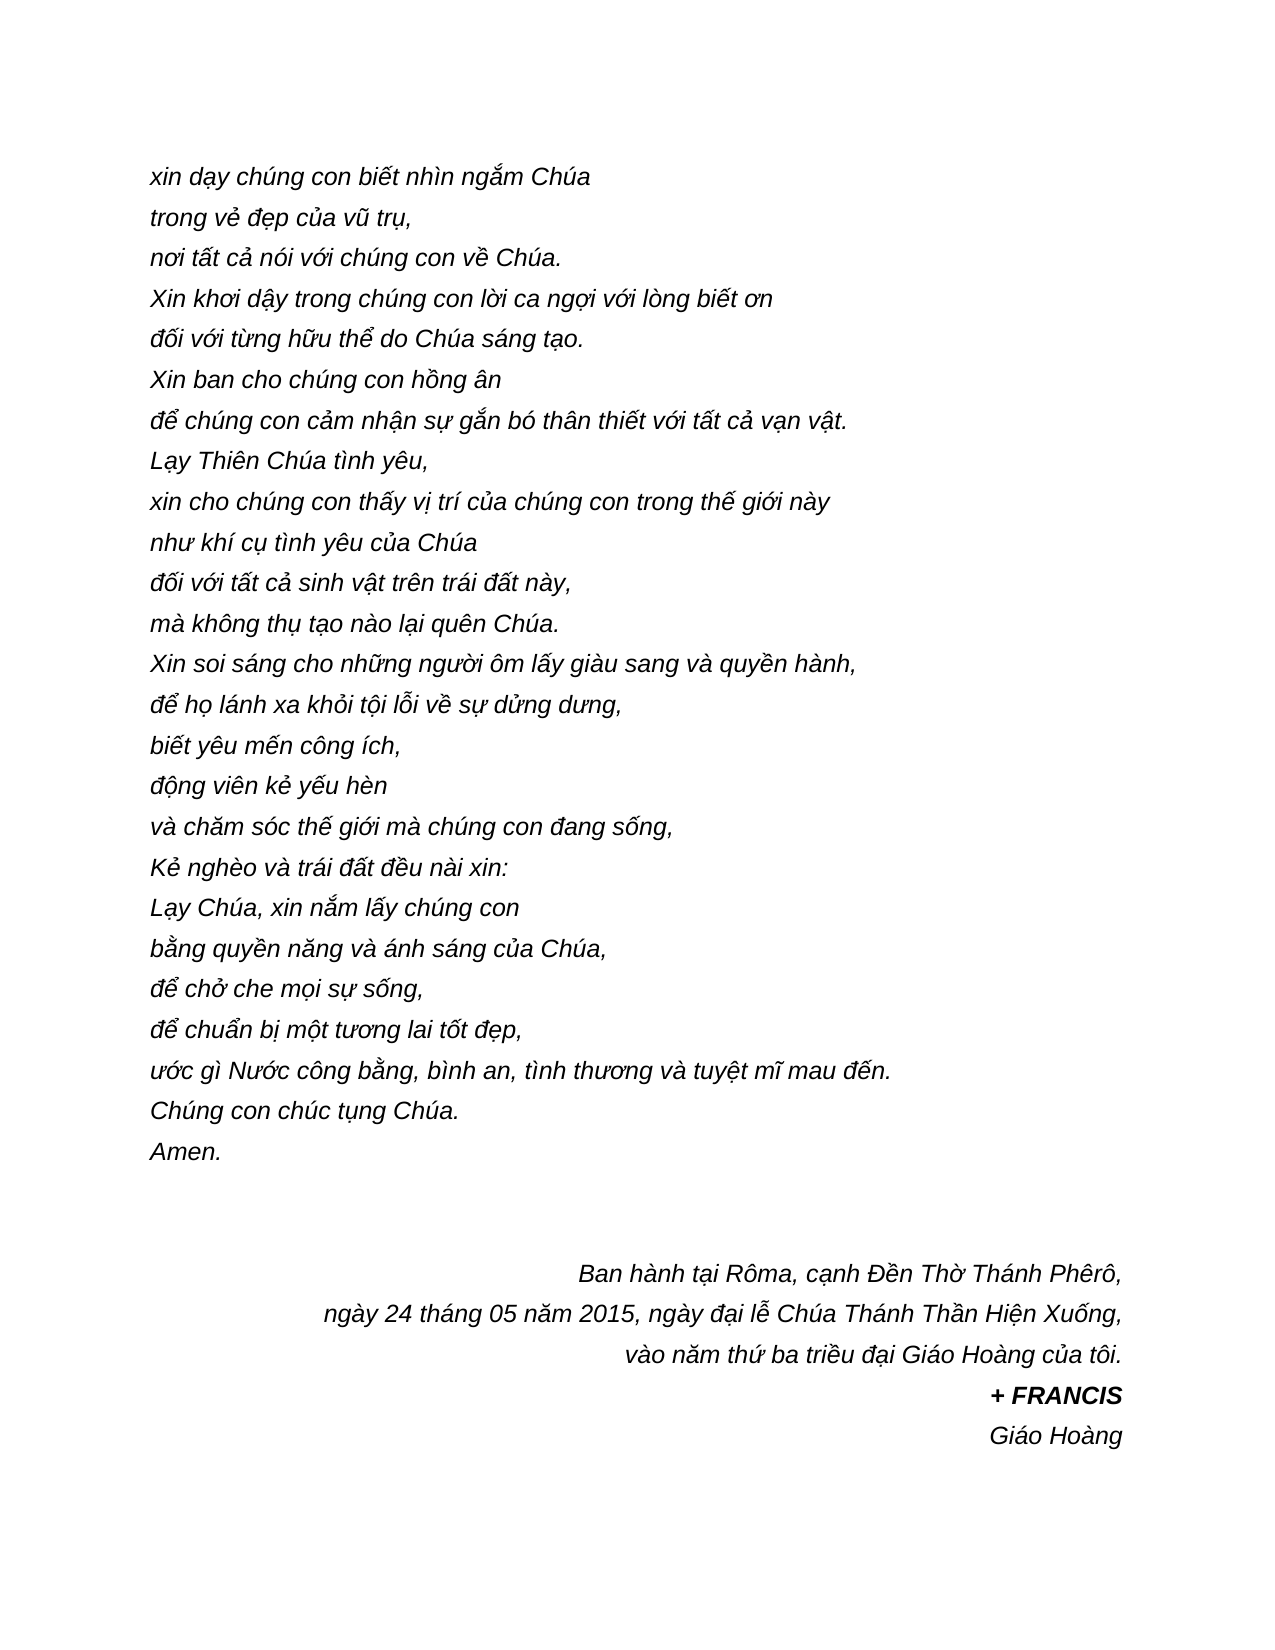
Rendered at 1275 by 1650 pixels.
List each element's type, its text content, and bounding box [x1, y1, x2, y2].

text đối với từng hữu thể do Chúa sáng tạo. [150, 312, 1125, 353]
text động viên kẻ yếu hèn [150, 759, 1125, 800]
text Giáo Hoàng [150, 1409, 1125, 1450]
text xin cho chúng con thấy vị trí của chúng con trong thế giới này [150, 475, 1125, 516]
text Xin ban cho chúng con hồng ân [150, 353, 1125, 394]
text Chúng con chúc tụng Chúa. [150, 1084, 1125, 1125]
text Kẻ nghèo và trái đất đều nài xin: [150, 841, 1125, 881]
text trong vẻ đẹp của vũ trụ, [150, 191, 1125, 231]
text bằng quyền năng và ánh sáng của Chúa, [150, 922, 1125, 962]
text biết yêu mến công ích, [150, 719, 1125, 759]
text để chở che mọi sự sống, [150, 962, 1125, 1003]
text Xin soi sáng cho những người ôm lấy giàu sang và quyền hành, [150, 637, 1125, 678]
text để chúng con cảm nhận sự gắn bó thân thiết với tất cả vạn vật. [150, 394, 1125, 434]
text để họ lánh xa khỏi tội lỗi về sự dửng dưng, [150, 678, 1125, 719]
text mà không thụ tạo nào lại quên Chúa. [150, 597, 1125, 637]
text Lạy Thiên Chúa tình yêu, [150, 434, 1125, 475]
text Ban hành tại Rôma, cạnh Đền Thờ Thánh Phêrô, [150, 1247, 1125, 1287]
text để chuẩn bị một tương lai tốt đẹp, [150, 1003, 1125, 1044]
text nơi tất cả nói với chúng con về Chúa. [150, 231, 1125, 272]
text xin dạy chúng con biết nhìn ngắm Chúa [150, 150, 1125, 191]
text và chăm sóc thế giới mà chúng con đang sống, [150, 800, 1125, 841]
text như khí cụ tình yêu của Chúa [150, 516, 1125, 556]
text Amen. [150, 1125, 1125, 1166]
text Xin khơi dậy trong chúng con lời ca ngợi với lòng biết ơn [150, 272, 1125, 312]
text đối với tất cả sinh vật trên trái đất này, [150, 556, 1125, 597]
text + FRANCIS [150, 1369, 1125, 1409]
text Lạy Chúa, xin nắm lấy chúng con [150, 881, 1125, 922]
text vào năm thứ ba triều đại Giáo Hoàng của tôi. [150, 1328, 1125, 1369]
text ngày 24 tháng 05 năm 2015, ngày đại lễ Chúa Thánh Thần Hiện Xuống, [150, 1287, 1125, 1328]
text ước gì Nước công bằng, bình an, tình thương và tuyệt mĩ mau đến. [150, 1044, 1125, 1084]
